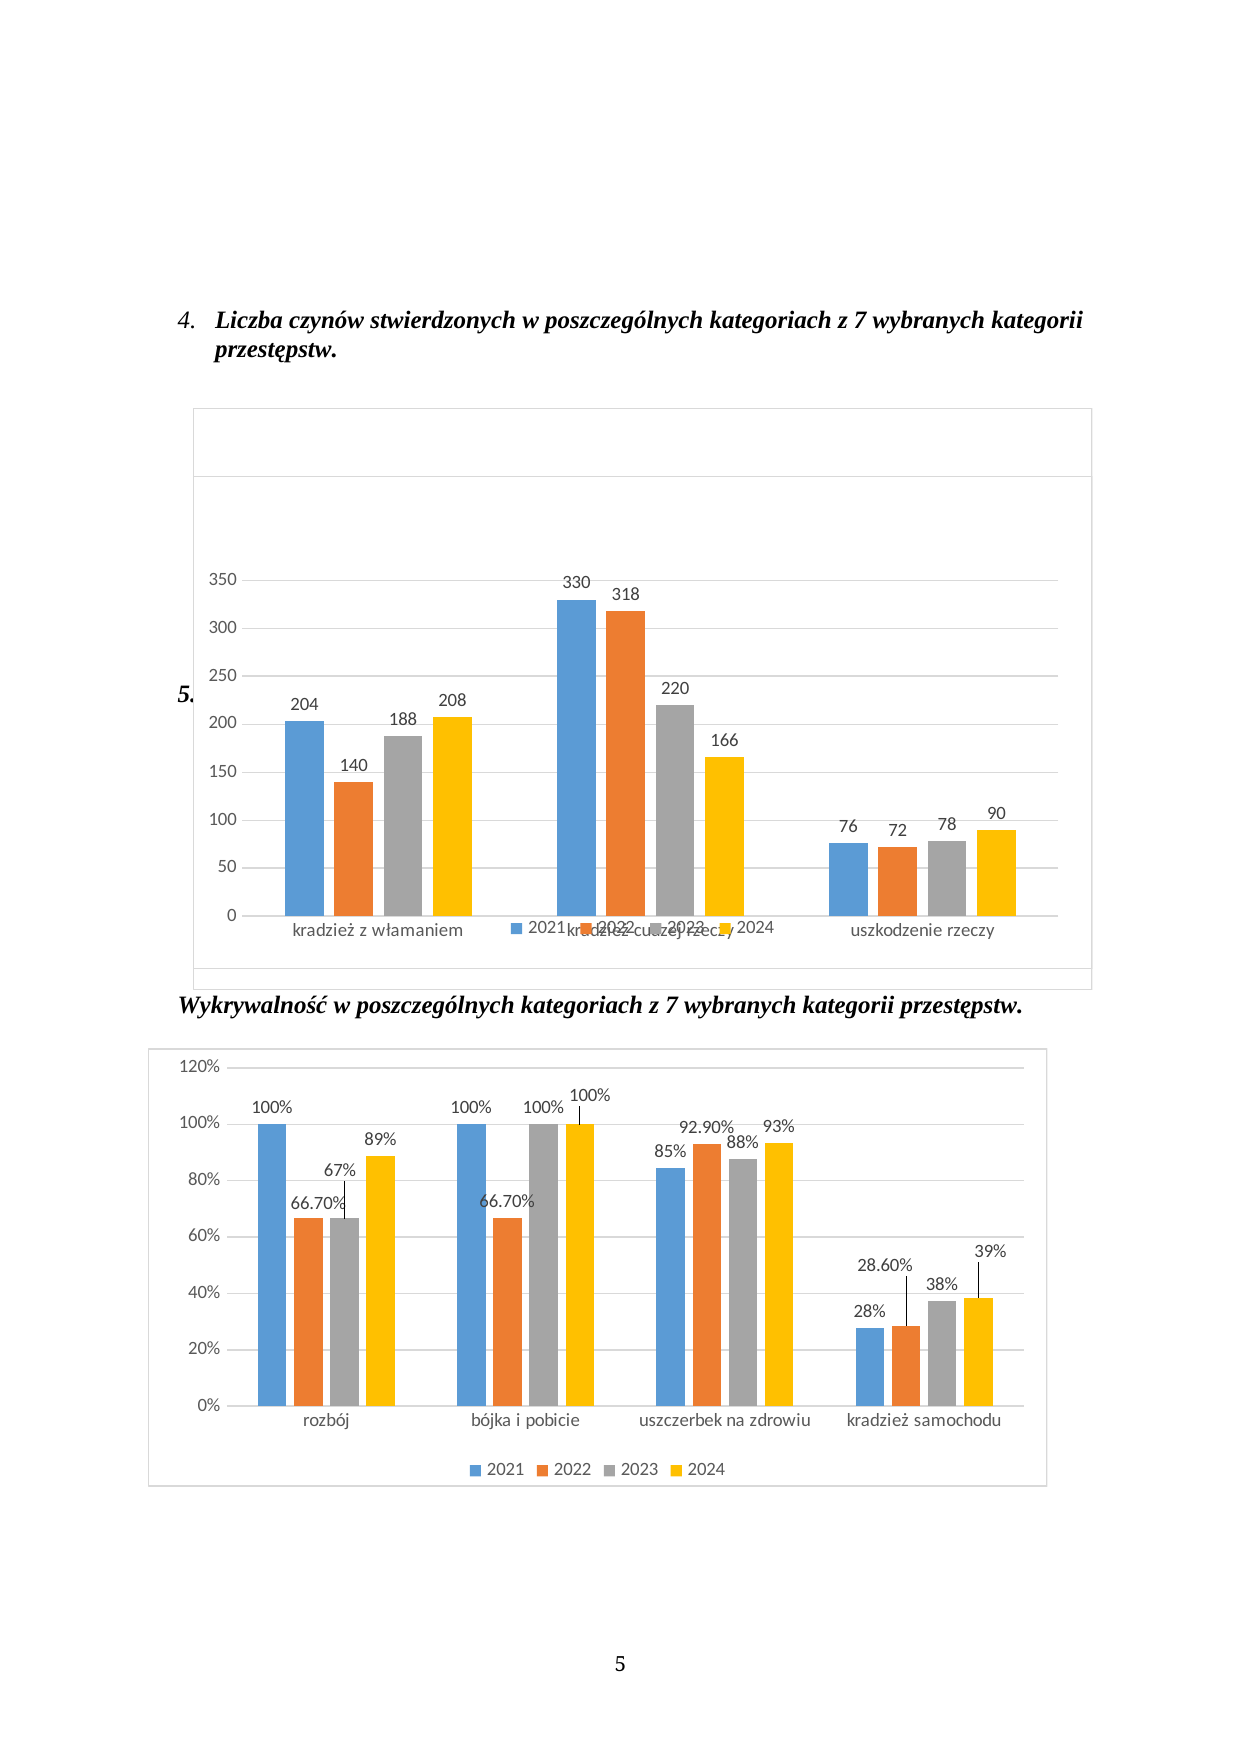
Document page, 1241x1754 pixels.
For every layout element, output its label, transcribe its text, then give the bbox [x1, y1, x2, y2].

list Liczba czynów stwierdzonych w poszczególnych kategoriach z 7 wybranych kategorii przestępstw. [177, 305, 1093, 363]
list Wykrywalność w poszczególnych kategoriach z 7 wybranych kategorii przestępstw. [177, 679, 1093, 1019]
